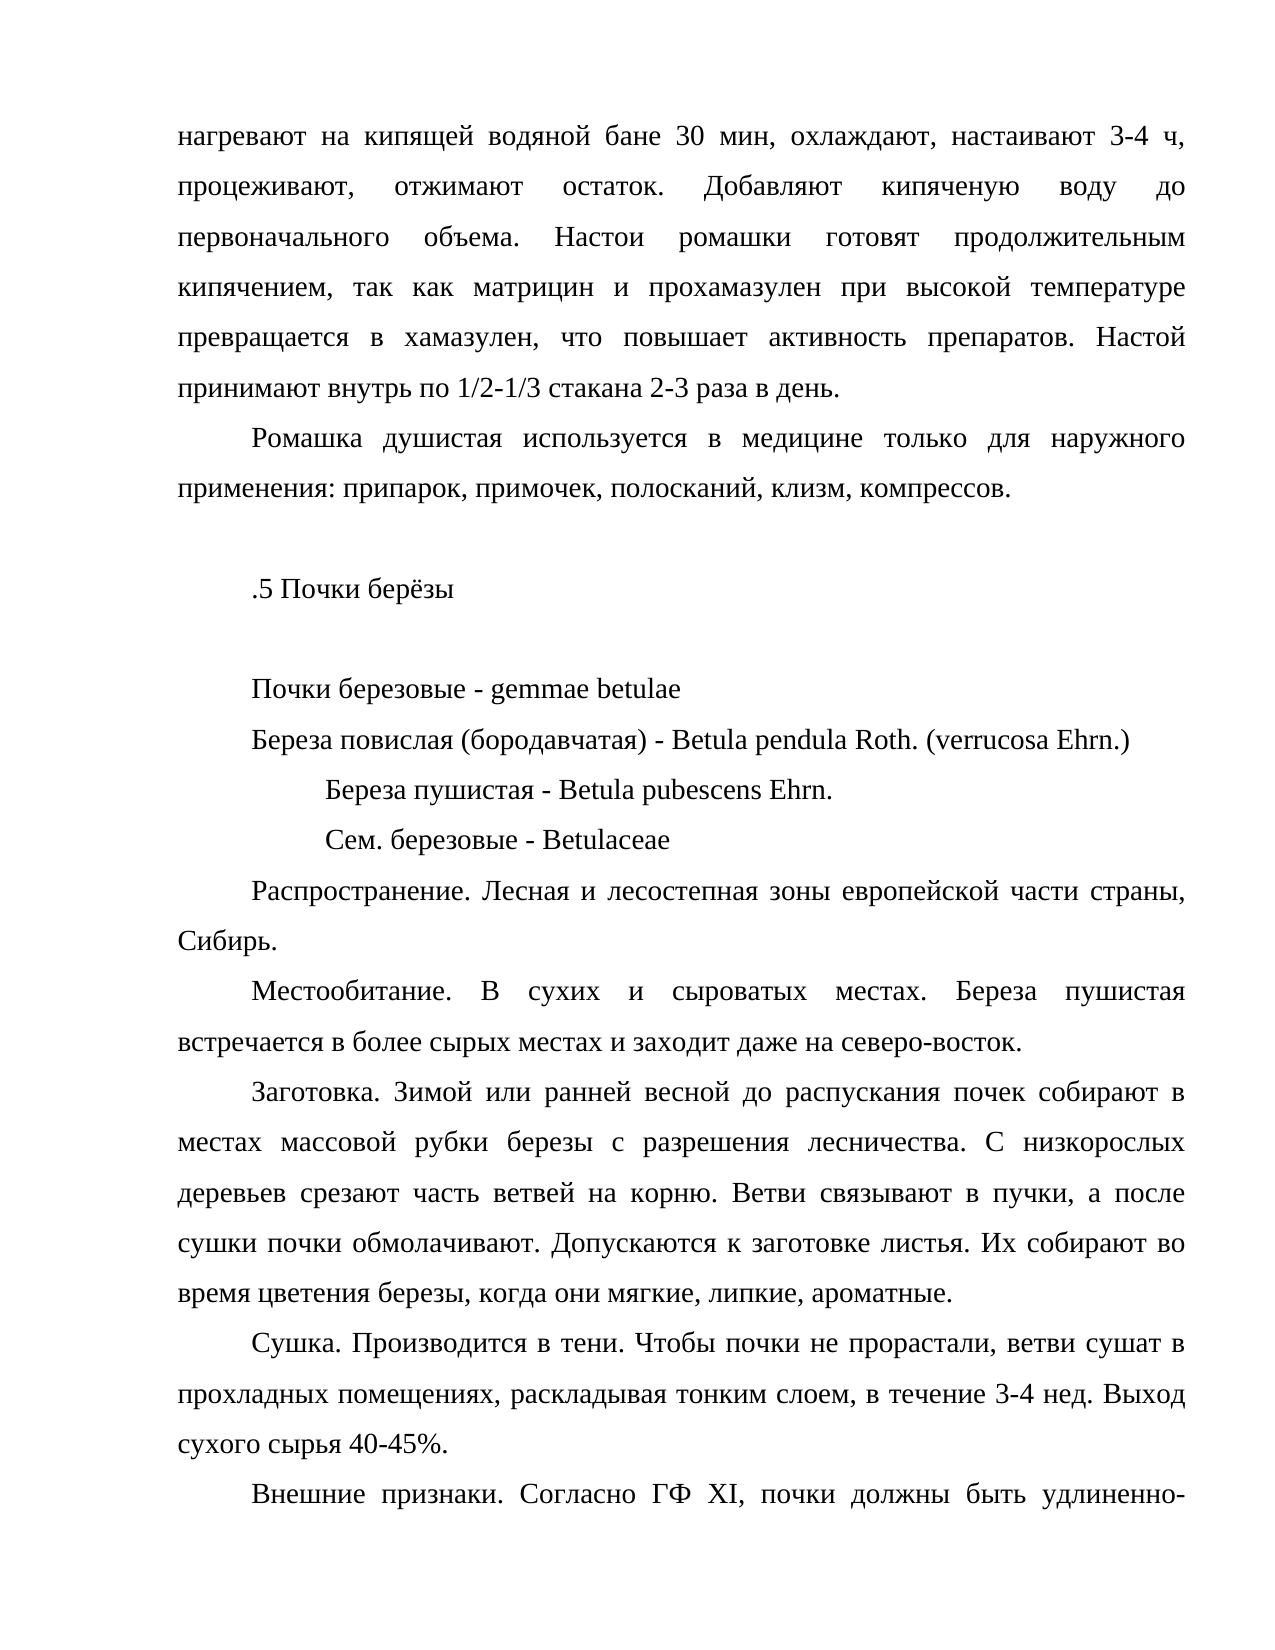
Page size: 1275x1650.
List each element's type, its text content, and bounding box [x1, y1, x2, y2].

text Распространение. Лесная и лесостепная зоны европейской части страны, Сибирь. [177, 873, 1186, 957]
text Заготовка. Зимой или ранней весной до распускания почек собирают в местах массовой рубки березы с разрешения лесничества. С низкорослых деревьев срезают часть ветвей на корню. Ветви связывают в пучки, а после сушки почки обмолачивают. Допускаются к заготовке листья. Их собирают во время цветения березы, когда они мягкие, липкие, ароматные. [177, 1074, 1186, 1309]
subtitle Сем. березовые - Betulaceae [177, 822, 1186, 856]
text .5 Почки берёзы [177, 571, 1186, 604]
text Местообитание. В сухих и сыроватых местах. Береза пушистая встречается в более сырых местах и заходит даже на северо-восток. [177, 973, 1186, 1057]
text Сушка. Производится в тени. Чтобы почки не прорастали, ветви сушат в прохладных помещениях, раскладывая тонким слоем, в течение 3-4 нед. Выход сухого сырья 40-45%. [177, 1326, 1186, 1460]
subtitle Береза пушистая - Betula pubescens Ehrn. [177, 772, 1186, 806]
text Почки березовые - gemmae betulae [177, 672, 1186, 705]
text Береза повислая (бородавчатая) - Betula pendula Roth. (verrucosa Ehrn.) [177, 722, 1186, 755]
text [177, 1477, 1186, 1510]
text Ромашка душистая используется в медицине только для наружного применения: припарок, примочек, полосканий, клизм, компрессов. [177, 420, 1186, 504]
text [177, 118, 1186, 403]
